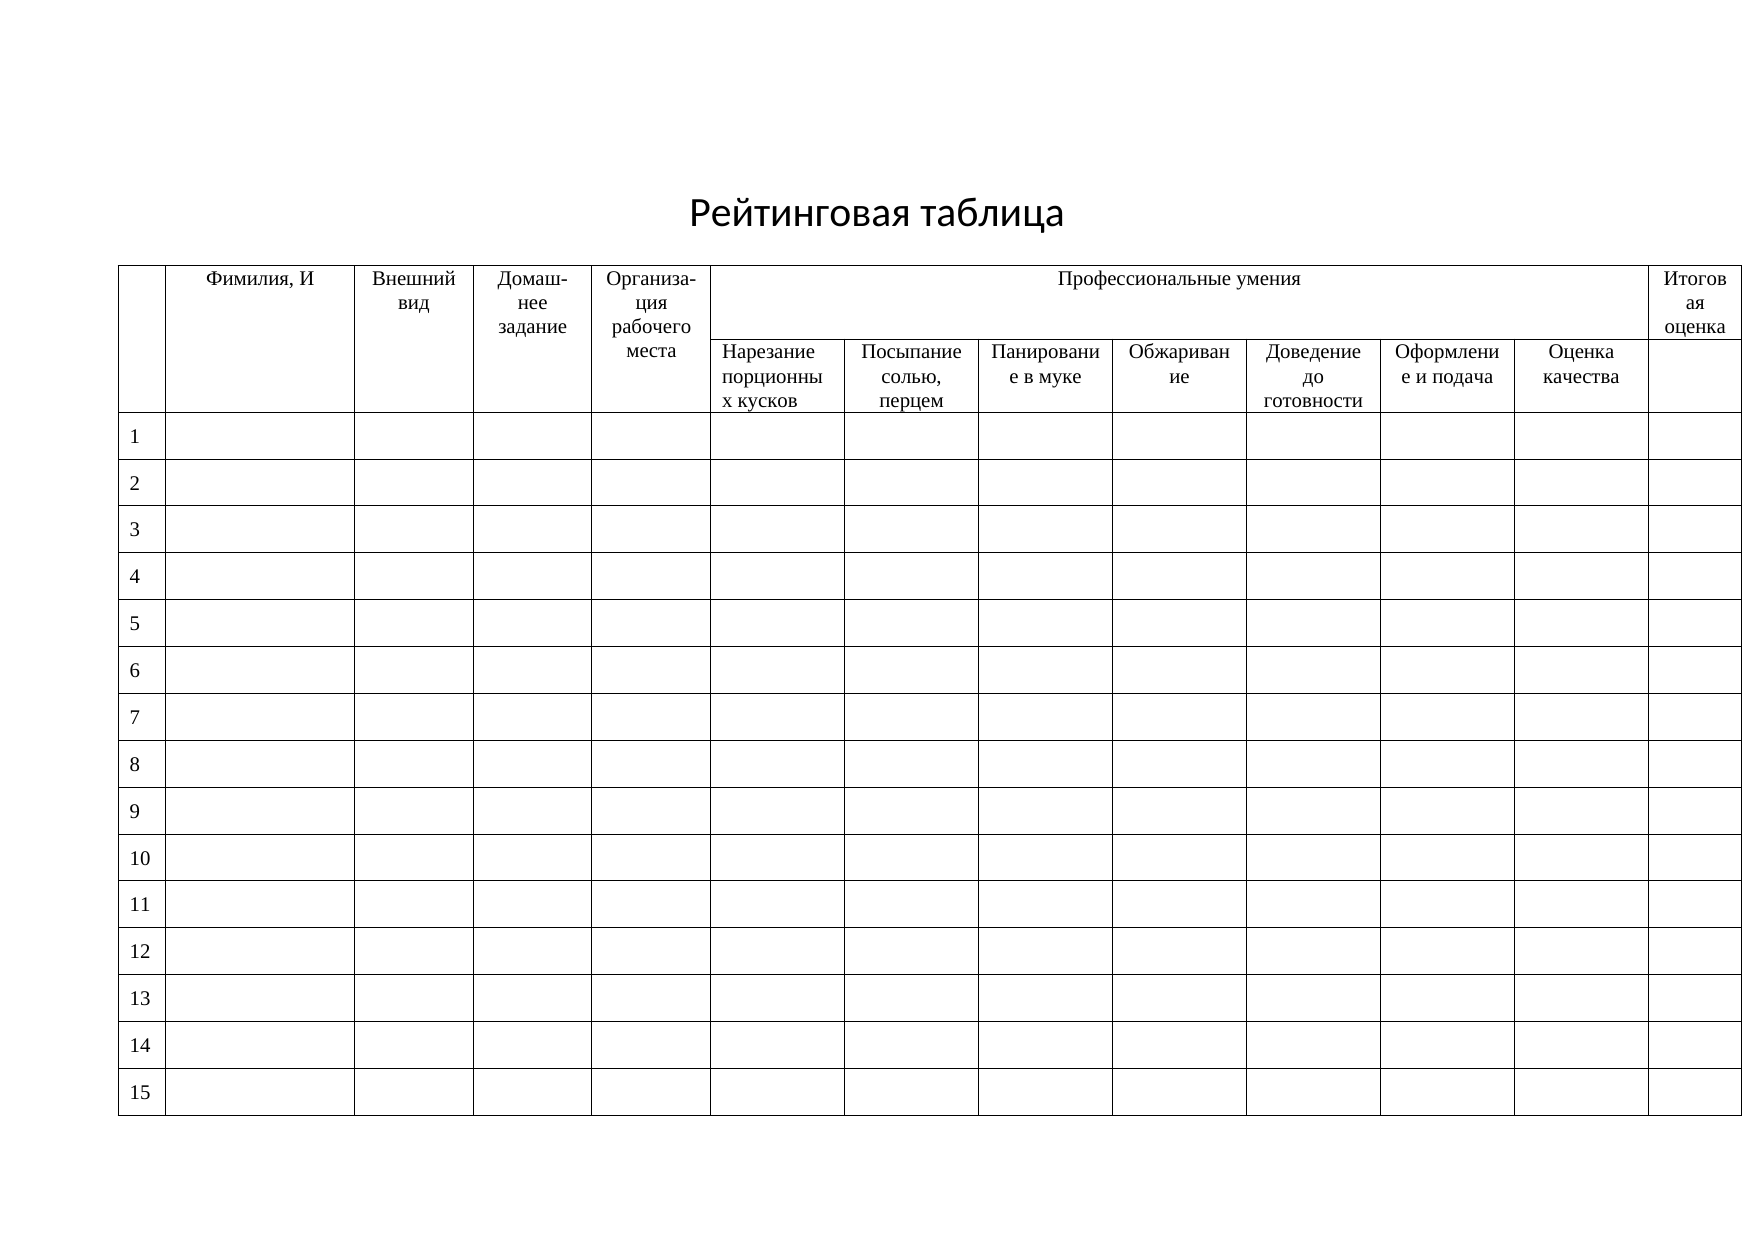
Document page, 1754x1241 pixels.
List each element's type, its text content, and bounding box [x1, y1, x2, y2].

table_cell [711, 694, 844, 740]
table_cell [166, 788, 354, 833]
table_cell [711, 460, 844, 505]
table_cell [1113, 647, 1246, 693]
table_cell [1247, 1022, 1380, 1068]
table_cell [166, 835, 354, 880]
table_cell [1649, 881, 1741, 927]
table_cell [1247, 553, 1380, 599]
table_cell [1515, 553, 1648, 599]
table_cell [979, 975, 1112, 1021]
table_cell [474, 881, 591, 927]
table_header Организа-ция рабочего места [592, 266, 710, 412]
table_cell [474, 835, 591, 880]
table_cell [474, 928, 591, 974]
table_cell [1649, 975, 1741, 1021]
table_cell 8 [119, 741, 165, 787]
table_cell [1515, 835, 1648, 880]
table_cell [711, 1069, 844, 1115]
table_cell [845, 506, 978, 552]
table_cell [1381, 413, 1514, 458]
table_cell [592, 1069, 710, 1115]
table_cell [1381, 600, 1514, 646]
table_cell [1381, 975, 1514, 1021]
table_cell [979, 741, 1112, 787]
table_cell [1113, 600, 1246, 646]
table_cell [1381, 835, 1514, 880]
table_cell 2 [119, 460, 165, 505]
table_cell [592, 1022, 710, 1068]
table_cell [711, 975, 844, 1021]
table_cell [1649, 413, 1741, 458]
table_cell [166, 413, 354, 458]
table_cell [979, 881, 1112, 927]
table_cell [1515, 1022, 1648, 1068]
table_cell [845, 460, 978, 505]
table_cell [1381, 788, 1514, 833]
table_cell [1113, 1069, 1246, 1115]
table_cell 15 [119, 1069, 165, 1115]
table_cell [355, 694, 473, 740]
table_cell [474, 460, 591, 505]
table_cell [355, 1069, 473, 1115]
table_cell [711, 881, 844, 927]
table_cell [979, 928, 1112, 974]
table_cell [166, 694, 354, 740]
table_cell [845, 553, 978, 599]
table_header Итоговая оценка [1649, 266, 1741, 338]
table_cell [979, 553, 1112, 599]
table_cell [1113, 788, 1246, 833]
table_cell [592, 553, 710, 599]
table_cell [355, 928, 473, 974]
table_cell [166, 553, 354, 599]
table_cell [592, 788, 710, 833]
table_cell [592, 835, 710, 880]
table_cell [711, 553, 844, 599]
table_cell [711, 788, 844, 833]
table_cell [1381, 553, 1514, 599]
table_cell [845, 928, 978, 974]
table_cell [1381, 694, 1514, 740]
table_cell [711, 928, 844, 974]
table_cell [1515, 1069, 1648, 1115]
table_cell [845, 788, 978, 833]
table_cell [1247, 975, 1380, 1021]
table_cell [592, 506, 710, 552]
table_cell [1649, 1022, 1741, 1068]
table_cell [1649, 694, 1741, 740]
table_cell [1515, 881, 1648, 927]
table_cell [166, 741, 354, 787]
table_cell [1515, 506, 1648, 552]
table_cell [979, 413, 1112, 458]
table_cell [1649, 340, 1741, 412]
table_cell Посыпание солью, перцем [845, 340, 978, 412]
table_cell [845, 741, 978, 787]
table_cell 10 [119, 835, 165, 880]
table_cell [166, 506, 354, 552]
table_cell 14 [119, 1022, 165, 1068]
table_cell [711, 413, 844, 458]
table_cell [1515, 975, 1648, 1021]
table_cell [355, 647, 473, 693]
table_cell [979, 694, 1112, 740]
table_cell 6 [119, 647, 165, 693]
table_cell [355, 741, 473, 787]
table_cell [1381, 1069, 1514, 1115]
table_cell [1649, 600, 1741, 646]
table_cell [1247, 835, 1380, 880]
table_cell [1247, 506, 1380, 552]
table_cell [474, 553, 591, 599]
table_cell [1381, 928, 1514, 974]
table_cell [592, 647, 710, 693]
table_cell [166, 975, 354, 1021]
table_cell [1381, 881, 1514, 927]
table_cell [1247, 413, 1380, 458]
table_cell [979, 600, 1112, 646]
table_cell [474, 788, 591, 833]
table_cell [592, 694, 710, 740]
table_cell [355, 1022, 473, 1068]
table_cell [1247, 881, 1380, 927]
table_cell [1113, 1022, 1246, 1068]
table_cell [711, 600, 844, 646]
table_cell [1515, 600, 1648, 646]
table_cell [711, 741, 844, 787]
table_cell [474, 600, 591, 646]
table_cell [1381, 460, 1514, 505]
table_header Внешний вид [355, 266, 473, 412]
table_cell [979, 1022, 1112, 1068]
table_cell Панирование в муке [979, 340, 1112, 412]
table_cell [845, 881, 978, 927]
table_cell [1247, 788, 1380, 833]
table_cell [845, 600, 978, 646]
table_header [119, 266, 165, 412]
table_cell 1 [119, 413, 165, 458]
table_cell [474, 1069, 591, 1115]
table_cell [979, 647, 1112, 693]
table_cell [166, 460, 354, 505]
table_header Фимилия, И [166, 266, 354, 412]
table_cell [474, 1022, 591, 1068]
table_cell [166, 881, 354, 927]
table_cell [592, 928, 710, 974]
table_cell [1113, 694, 1246, 740]
table_cell [711, 647, 844, 693]
table_cell Обжаривание [1113, 340, 1246, 412]
table_cell [1515, 647, 1648, 693]
table_cell [1113, 553, 1246, 599]
table_cell [166, 1069, 354, 1115]
table_cell [474, 506, 591, 552]
table_cell [355, 881, 473, 927]
table_cell [1113, 835, 1246, 880]
table_cell 11 [119, 881, 165, 927]
table_cell [1381, 647, 1514, 693]
table_cell Оценка качества [1515, 340, 1648, 412]
table_cell [979, 788, 1112, 833]
table_cell [166, 647, 354, 693]
table_cell [166, 928, 354, 974]
table_cell [1381, 741, 1514, 787]
table_cell [979, 460, 1112, 505]
table_cell [1649, 788, 1741, 833]
table_cell [1113, 506, 1246, 552]
table_cell [1515, 413, 1648, 458]
table_cell [1649, 1069, 1741, 1115]
table_cell [1247, 1069, 1380, 1115]
table_cell Оформление и подача [1381, 340, 1514, 412]
table_cell [1515, 928, 1648, 974]
table_cell [1515, 788, 1648, 833]
table_cell [979, 1069, 1112, 1115]
table_cell [1113, 413, 1246, 458]
table_cell [592, 460, 710, 505]
table_cell [355, 835, 473, 880]
table_cell [592, 881, 710, 927]
table_cell [592, 600, 710, 646]
table_cell Доведение до готовности [1247, 340, 1380, 412]
table_cell [474, 413, 591, 458]
table_cell 13 [119, 975, 165, 1021]
table_cell [979, 835, 1112, 880]
table_cell [845, 694, 978, 740]
table_cell Нарезание порционных кусков [711, 340, 844, 412]
table_cell [1113, 928, 1246, 974]
table_cell [1247, 741, 1380, 787]
table_cell [355, 413, 473, 458]
table_cell [1247, 647, 1380, 693]
table_cell [474, 741, 591, 787]
table_cell [1649, 835, 1741, 880]
table_cell [1247, 460, 1380, 505]
table_cell [979, 506, 1112, 552]
table_cell [1649, 928, 1741, 974]
table_cell [845, 975, 978, 1021]
table_cell [474, 647, 591, 693]
table_cell [355, 788, 473, 833]
table_cell [845, 413, 978, 458]
text Рейтинговая таблица [118, 186, 1636, 237]
table_cell 9 [119, 788, 165, 833]
table_cell [711, 506, 844, 552]
table_cell [592, 413, 710, 458]
table_cell [845, 835, 978, 880]
table_cell [845, 647, 978, 693]
table_header Профессиональные умения [711, 266, 1648, 338]
table_cell [1381, 1022, 1514, 1068]
table_cell [1113, 460, 1246, 505]
table_cell [1381, 506, 1514, 552]
table_cell 7 [119, 694, 165, 740]
table_cell [166, 600, 354, 646]
table_cell [1515, 694, 1648, 740]
table_cell [1247, 600, 1380, 646]
table_cell 4 [119, 553, 165, 599]
table_cell [355, 975, 473, 1021]
table_header Домаш-нее задание [474, 266, 591, 412]
table_cell [1649, 506, 1741, 552]
table_cell [592, 741, 710, 787]
table_cell [1113, 741, 1246, 787]
table_cell [166, 1022, 354, 1068]
table_cell [474, 975, 591, 1021]
table_cell [474, 694, 591, 740]
table_cell 3 [119, 506, 165, 552]
table_cell [1515, 741, 1648, 787]
table_cell [355, 460, 473, 505]
table_cell [1113, 975, 1246, 1021]
table_cell 12 [119, 928, 165, 974]
table_cell [711, 1022, 844, 1068]
table_cell [355, 506, 473, 552]
table_cell [711, 835, 844, 880]
table_cell [592, 975, 710, 1021]
table_cell [1649, 647, 1741, 693]
table_cell [355, 553, 473, 599]
table_cell [1247, 694, 1380, 740]
table_cell [1515, 460, 1648, 505]
table_cell [355, 600, 473, 646]
table_cell [845, 1069, 978, 1115]
table_cell [845, 1022, 978, 1068]
table_cell [1649, 741, 1741, 787]
table_cell [1649, 460, 1741, 505]
table_cell 5 [119, 600, 165, 646]
table_cell [1113, 881, 1246, 927]
table_cell [1649, 553, 1741, 599]
table_cell [1247, 928, 1380, 974]
